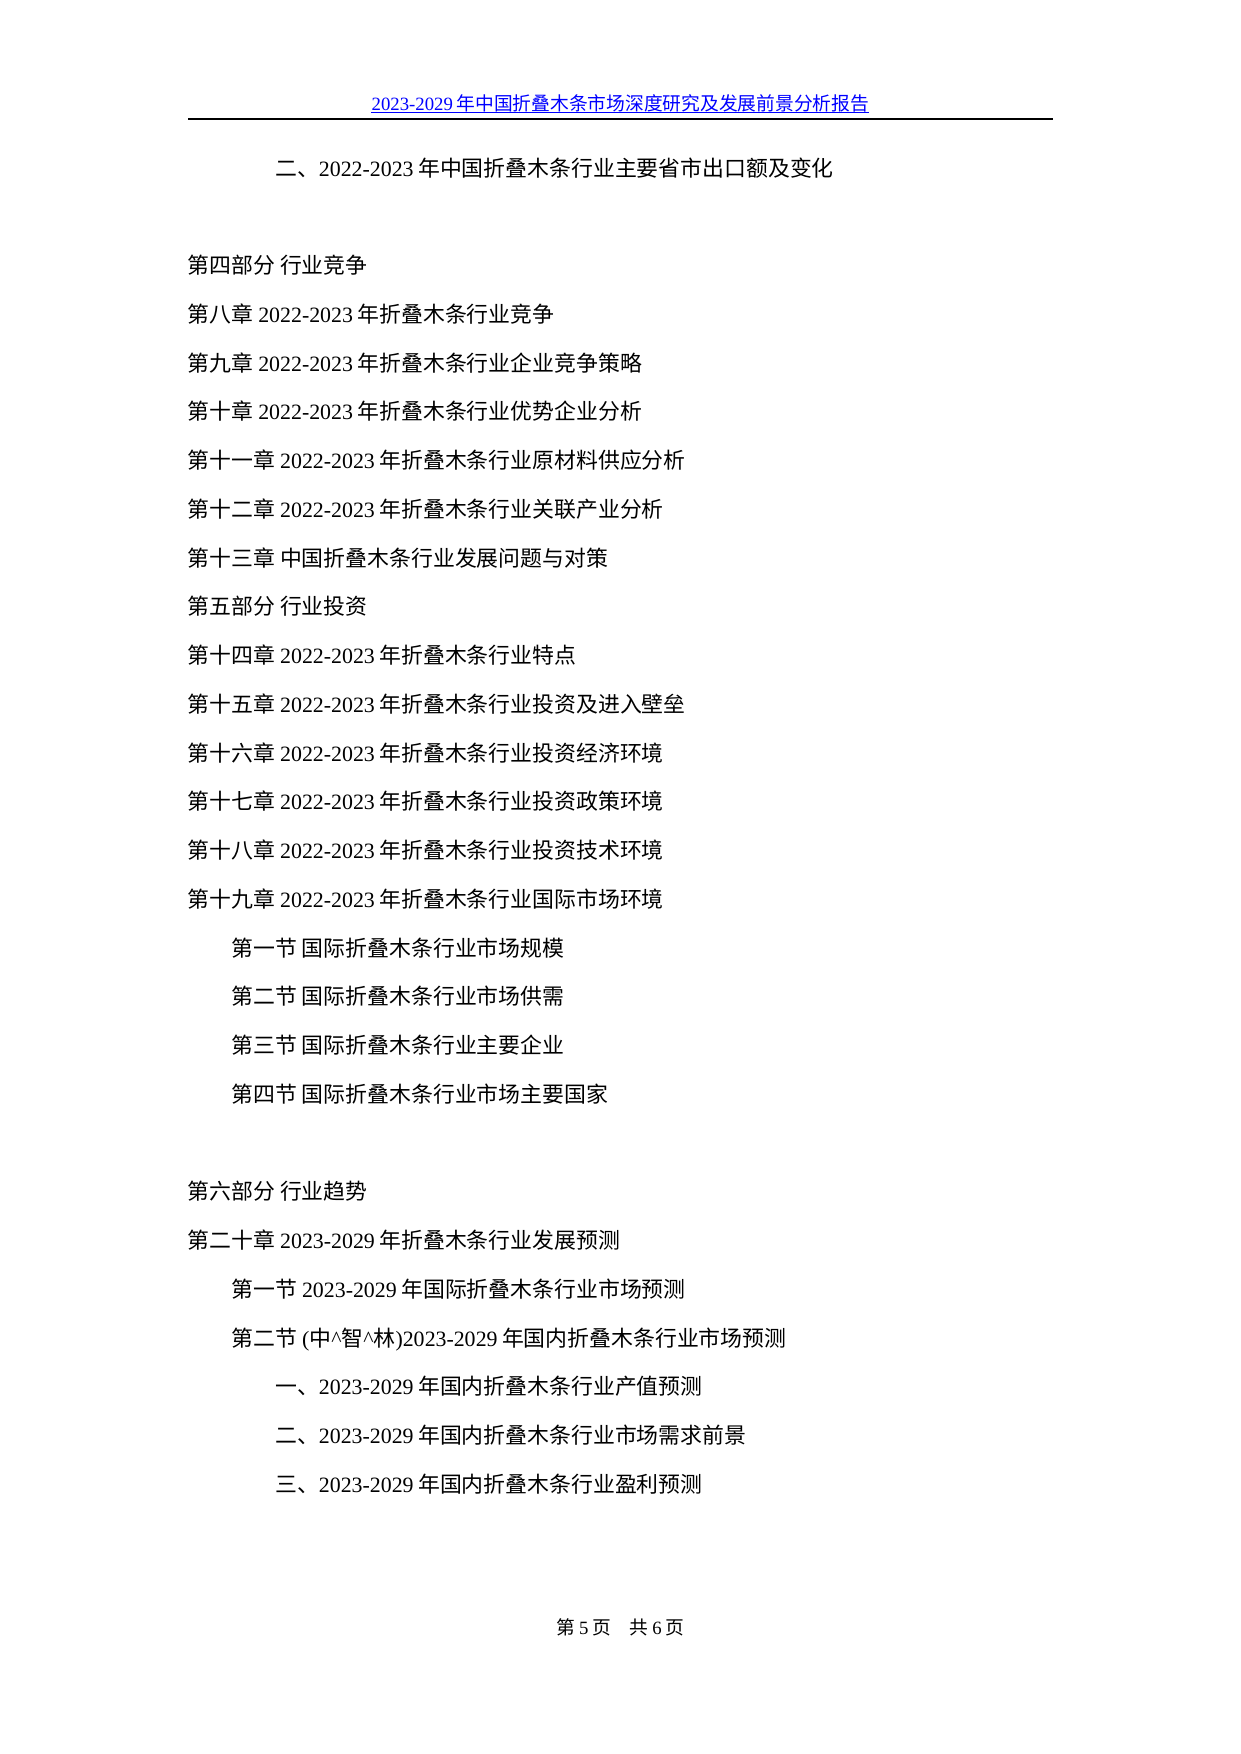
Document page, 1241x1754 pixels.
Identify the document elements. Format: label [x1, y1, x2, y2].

text [187, 150, 1053, 1499]
